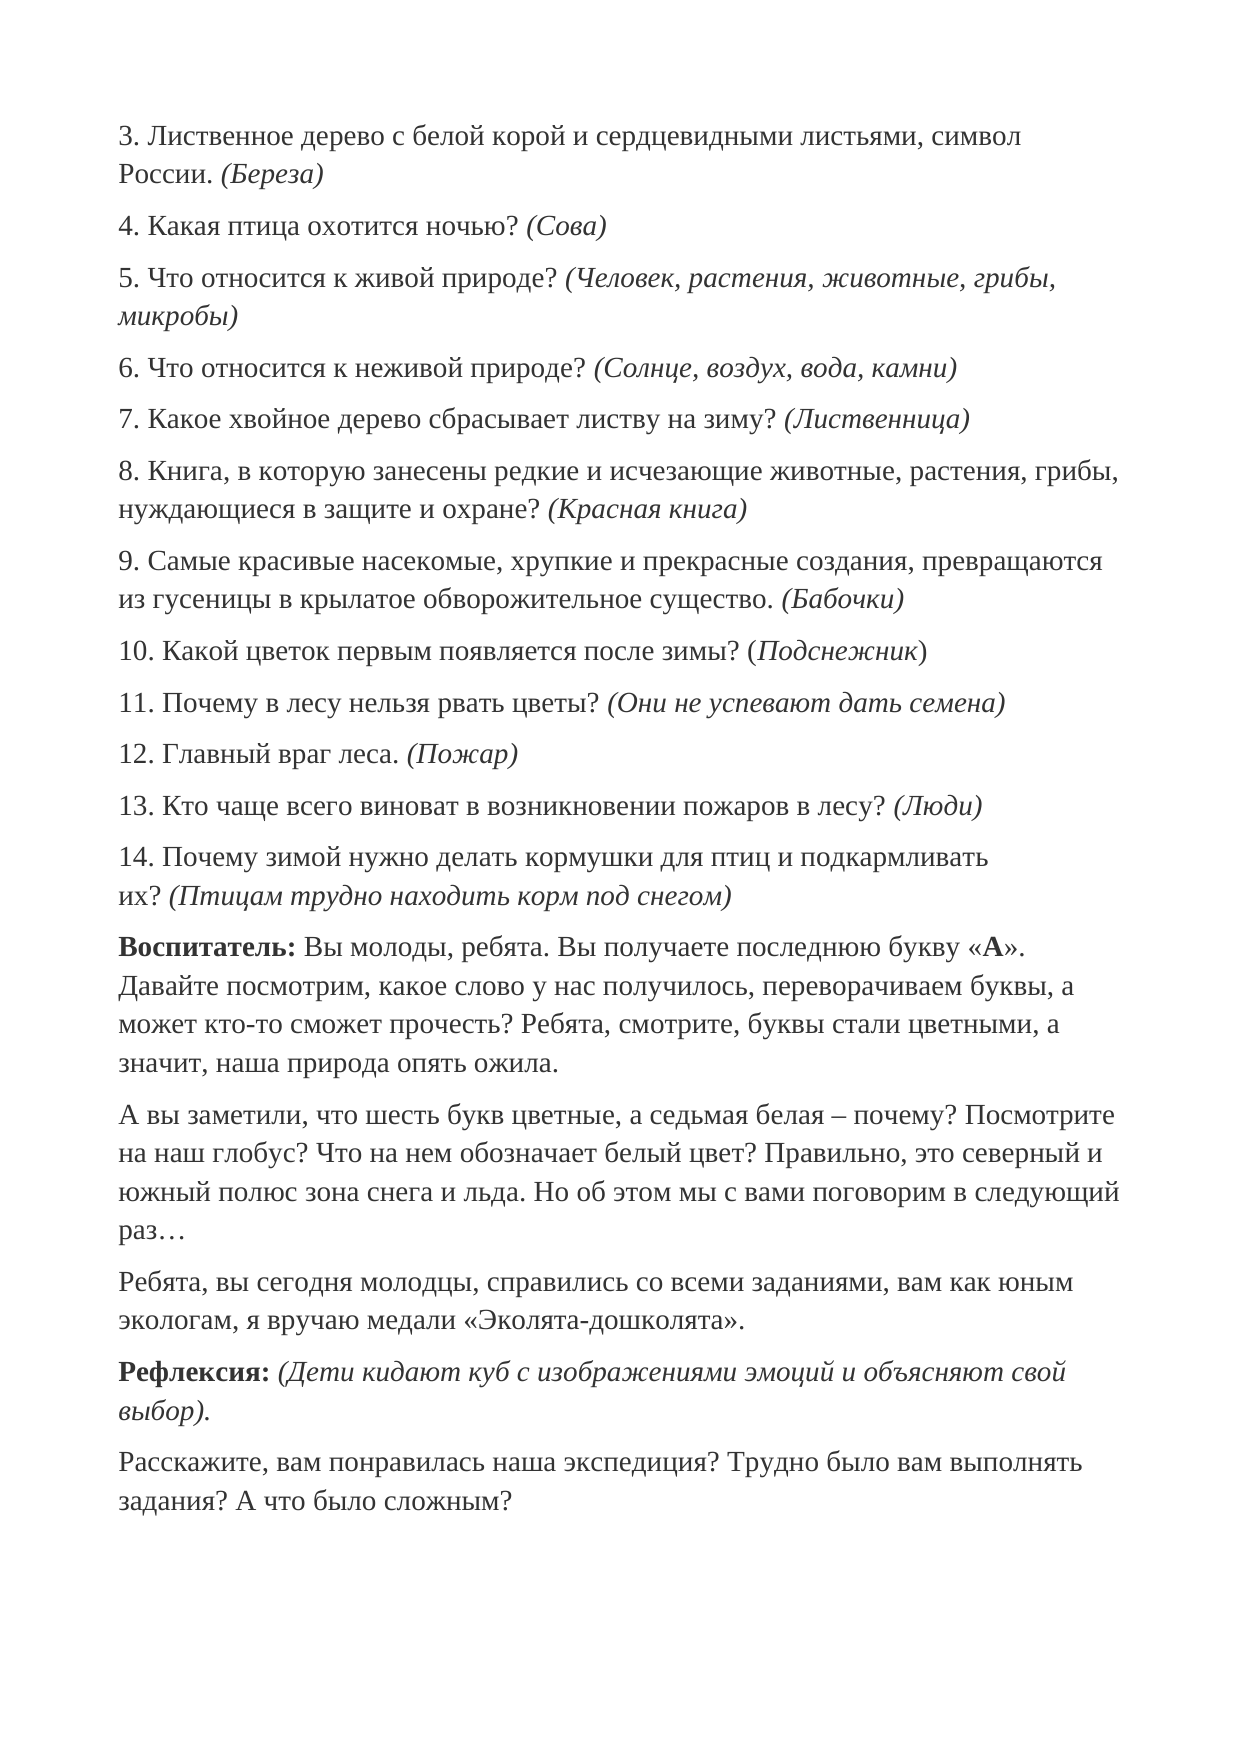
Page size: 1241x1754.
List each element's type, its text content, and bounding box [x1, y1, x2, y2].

text 5. Что относится к живой природе? (Человек, растения, животные, грибы, микробы) [118, 260, 1122, 332]
text 13. Кто чаще всего виноват в возникновении пожаров в лесу? (Люди) [118, 788, 1122, 821]
text 12. Главный враг леса. (Пожар) [118, 736, 1122, 770]
text 3. Лиственное дерево с белой корой и сердцевидными листьями, символ России. (Береза) [118, 118, 1122, 190]
text 8. Книга, в которую занесены редкие и исчезающие животные, растения, грибы, нуждающиеся в защите и охране? (Красная книга) [118, 453, 1122, 525]
text Расскажите, вам понравилась наша экспедиция? Трудно было вам выполнять задания? А что было сложным? [118, 1444, 1122, 1516]
text 4. Какая птица охотится ночью? (Сова) [118, 208, 1122, 242]
text 14. Почему зимой нужно делать кормушки для птиц и подкармливать их? (Птицам трудно находить корм под снегом) [118, 839, 1122, 912]
text Воспитатель: Вы молоды, ребята. Вы получаете последнюю букву «А». Давайте посмотрим, какое слово у нас получилось, переворачиваем буквы, а может кто-то сможет прочесть? Ребята, смотрите, буквы стали цветными, а значит, наша природа опять ожила. [118, 929, 1122, 1079]
text 9. Самые красивые насекомые, хрупкие и прекрасные создания, превращаются из гусеницы в крылатое обворожительное существо. (Бабочки) [118, 543, 1122, 615]
text Рефлексия: (Дети кидают куб с изображениями эмоций и объясняют свой выбор). [118, 1354, 1122, 1426]
text 10. Какой цветок первым появляется после зимы? (Подснежник) [118, 633, 1122, 667]
text А вы заметили, что шесть букв цветные, а седьмая белая – почему? Посмотрите на наш глобус? Что на нем обозначает белый цвет? Правильно, это северный и южный полюс зона снега и льда. Но об этом мы с вами поговорим в следующий раз… [118, 1097, 1122, 1246]
text Ребята, вы сегодня молодцы, справились со всеми заданиями, вам как юным экологам, я вручаю медали «Эколята-дошколята». [118, 1264, 1122, 1336]
text 6. Что относится к неживой природе? (Солнце, воздух, вода, камни) [118, 350, 1122, 383]
text 7. Какое хвойное дерево сбрасывает листву на зиму? (Лиственница) [118, 401, 1122, 435]
text 11. Почему в лесу нельзя рвать цветы? (Они не успевают дать семена) [118, 685, 1122, 718]
